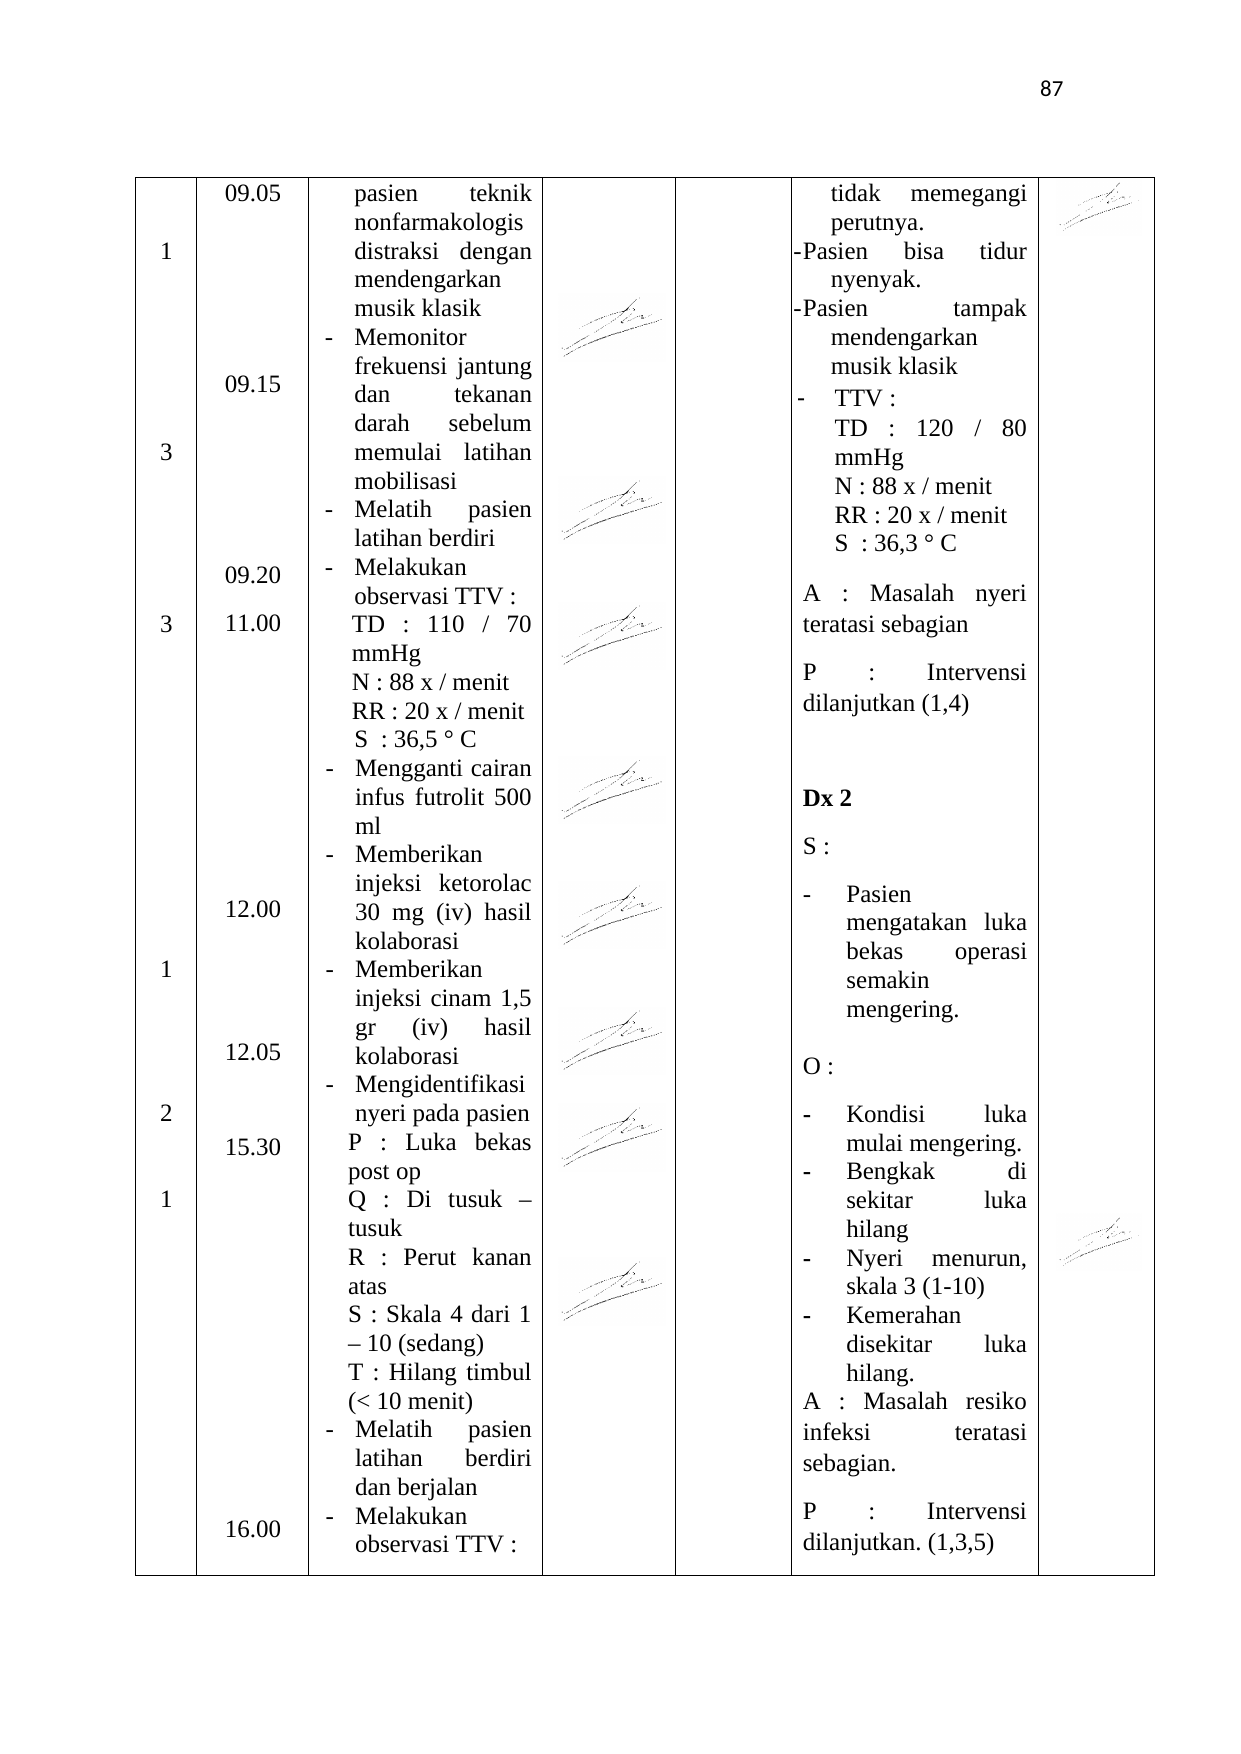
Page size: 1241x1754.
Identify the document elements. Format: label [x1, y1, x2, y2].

table_cell [543, 178, 675, 1575]
table_cell [1039, 178, 1154, 1575]
table_cell [676, 178, 791, 1575]
table_cell [197, 178, 308, 1575]
table_cell [792, 178, 1038, 1575]
table_cell [136, 178, 196, 1575]
table_cell [309, 178, 542, 1575]
